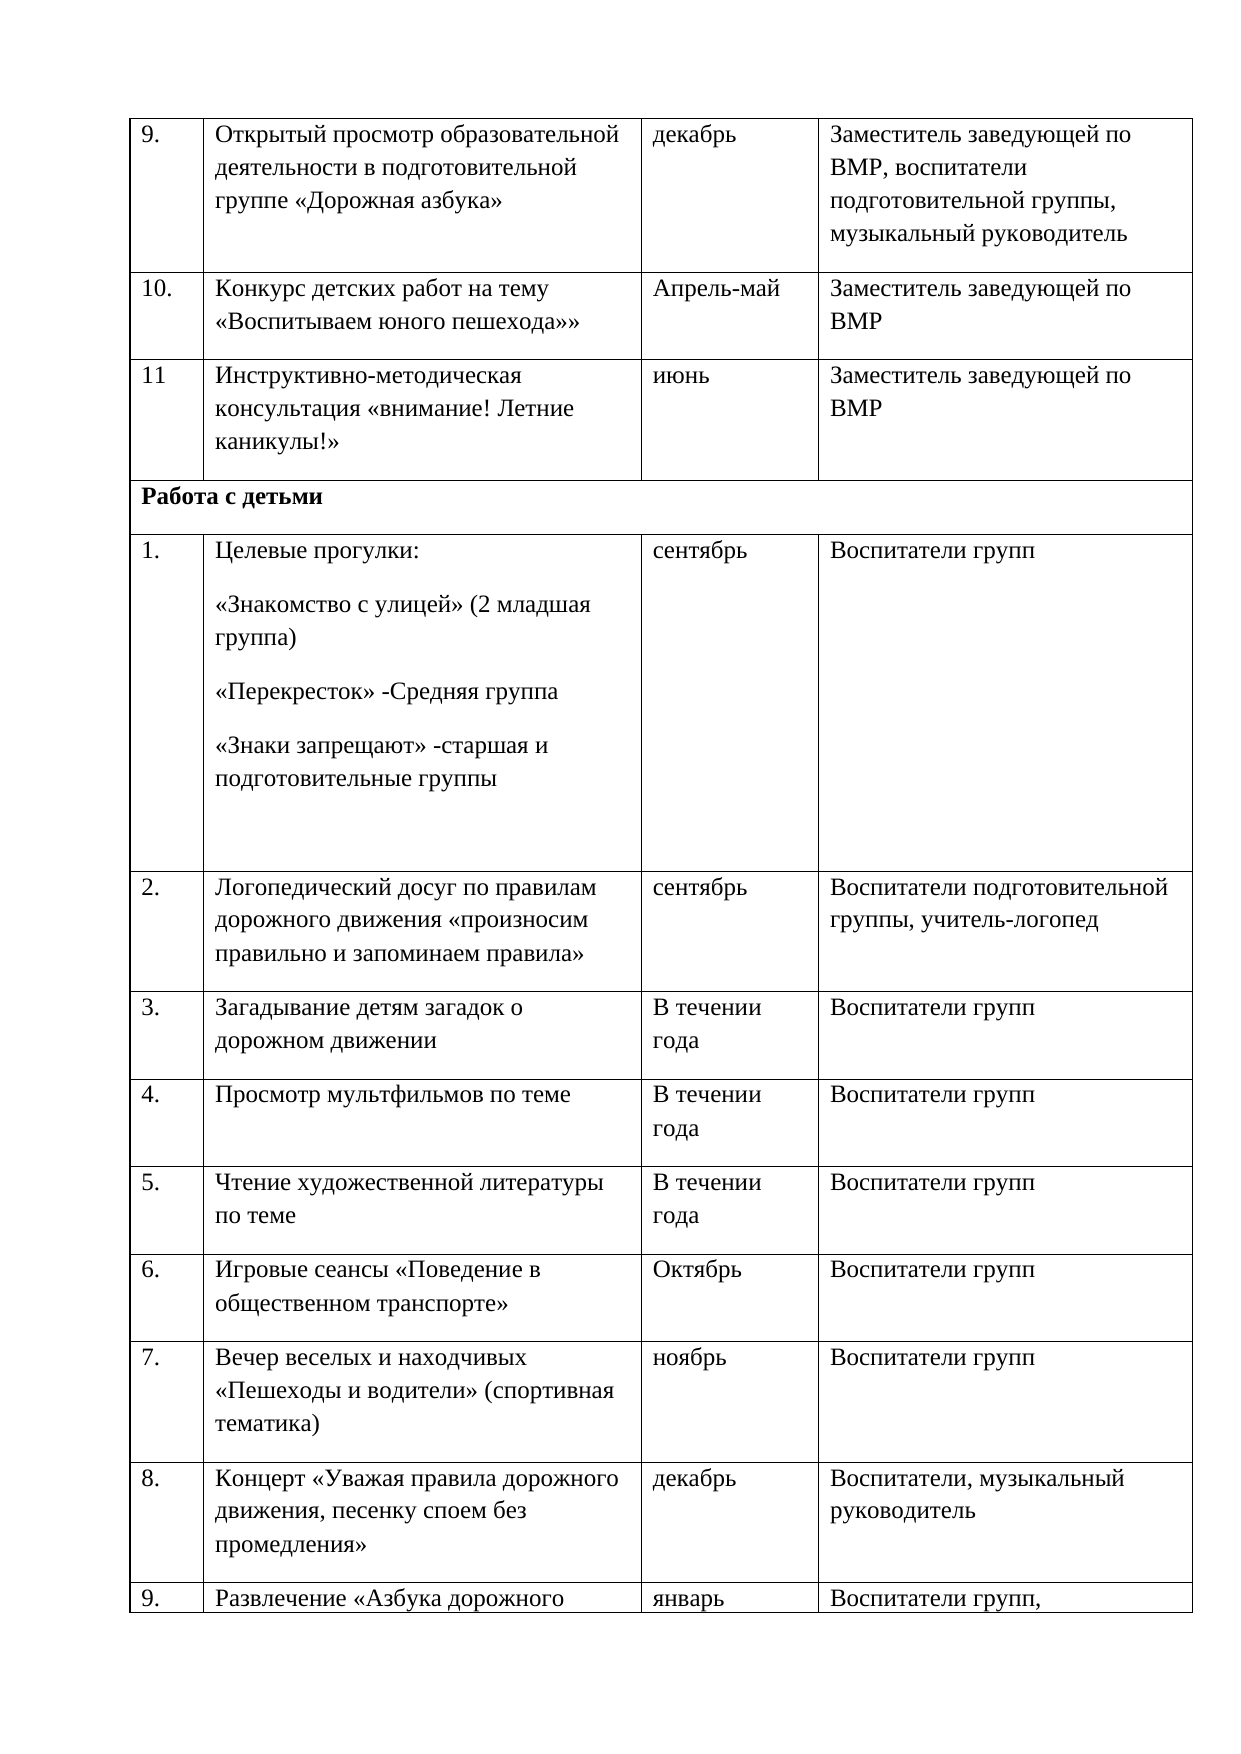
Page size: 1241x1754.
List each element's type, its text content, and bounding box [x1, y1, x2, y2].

table_cell Воспитатели групп [819, 1167, 1192, 1253]
table_cell Загадывание детям загадок о дорожном движении [204, 992, 641, 1078]
table_cell 6. [131, 1255, 203, 1341]
table_cell 8. [131, 1463, 203, 1582]
table_cell июнь [642, 360, 818, 480]
table_cell ноябрь [642, 1342, 818, 1462]
table_cell 7. [131, 1342, 203, 1462]
table_cell 3. [131, 992, 203, 1078]
table_cell 4. [131, 1080, 203, 1166]
table_cell Воспитатели групп [819, 992, 1192, 1078]
table_cell 9. [131, 1583, 203, 1612]
table_cell Игровые сеансы «Поведение в общественном транспорте» [204, 1255, 641, 1341]
table_cell Воспитатели подготовительной группы, учитель-логопед [819, 872, 1192, 991]
table_cell декабрь [642, 119, 818, 272]
table_cell Просмотр мультфильмов по теме [204, 1080, 641, 1166]
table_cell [819, 1583, 1192, 1612]
table_cell Заместитель заведующей по ВМР [819, 360, 1192, 480]
table_cell Чтение художественной литературы по теме [204, 1167, 641, 1253]
table_cell январь [642, 1583, 818, 1612]
table_cell сентябрь [642, 872, 818, 991]
table_cell Заместитель заведующей по ВМР [819, 273, 1192, 359]
table_cell Воспитатели, музыкальный руководитель [819, 1463, 1192, 1582]
table_cell Концерт «Уважая правила дорожного движения, песенку споем без промедления» [204, 1463, 641, 1582]
table_cell Воспитатели групп [819, 1342, 1192, 1462]
table_cell 11 [131, 360, 203, 480]
table_cell 10. [131, 273, 203, 359]
table_cell Открытый просмотр образовательной деятельности в подготовительной группе «Дорожная азбука» [204, 119, 641, 272]
table_cell Работа с детьми [131, 481, 1192, 534]
table_cell Логопедический досуг по правилам дорожного движения «произносим правильно и запоминаем правила» [204, 872, 641, 991]
table_cell В течении года [642, 992, 818, 1078]
table_cell Конкурс детских работ на тему «Воспитываем юного пешехода»» [204, 273, 641, 359]
table_cell Вечер веселых и находчивых «Пешеходы и водители» (спортивная тематика) [204, 1342, 641, 1462]
table_cell Воспитатели групп [819, 1255, 1192, 1341]
table_cell 2. [131, 872, 203, 991]
table_cell 5. [131, 1167, 203, 1253]
table_cell Воспитатели групп [819, 1080, 1192, 1166]
table_cell Инструктивно-методическая консультация «внимание! Летние каникулы!» [204, 360, 641, 480]
table_cell Октябрь [642, 1255, 818, 1341]
table_cell Целевые прогулки: «Знакомство с улицей» (2 младшая группа) «Перекресток» -Средняя группа «Знаки запрещают» -старшая и подготовительные группы [204, 535, 641, 871]
table_cell В течении года [642, 1167, 818, 1253]
table_cell 9. [131, 119, 203, 272]
table_cell Воспитатели групп [819, 535, 1192, 871]
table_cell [204, 1583, 641, 1612]
table_cell В течении года [642, 1080, 818, 1166]
table_cell 1. [131, 535, 203, 871]
table_cell декабрь [642, 1463, 818, 1582]
table_cell сентябрь [642, 535, 818, 871]
table_cell Апрель-май [642, 273, 818, 359]
table_cell Заместитель заведующей по ВМР, воспитатели подготовительной группы, музыкальный руководитель [819, 119, 1192, 272]
